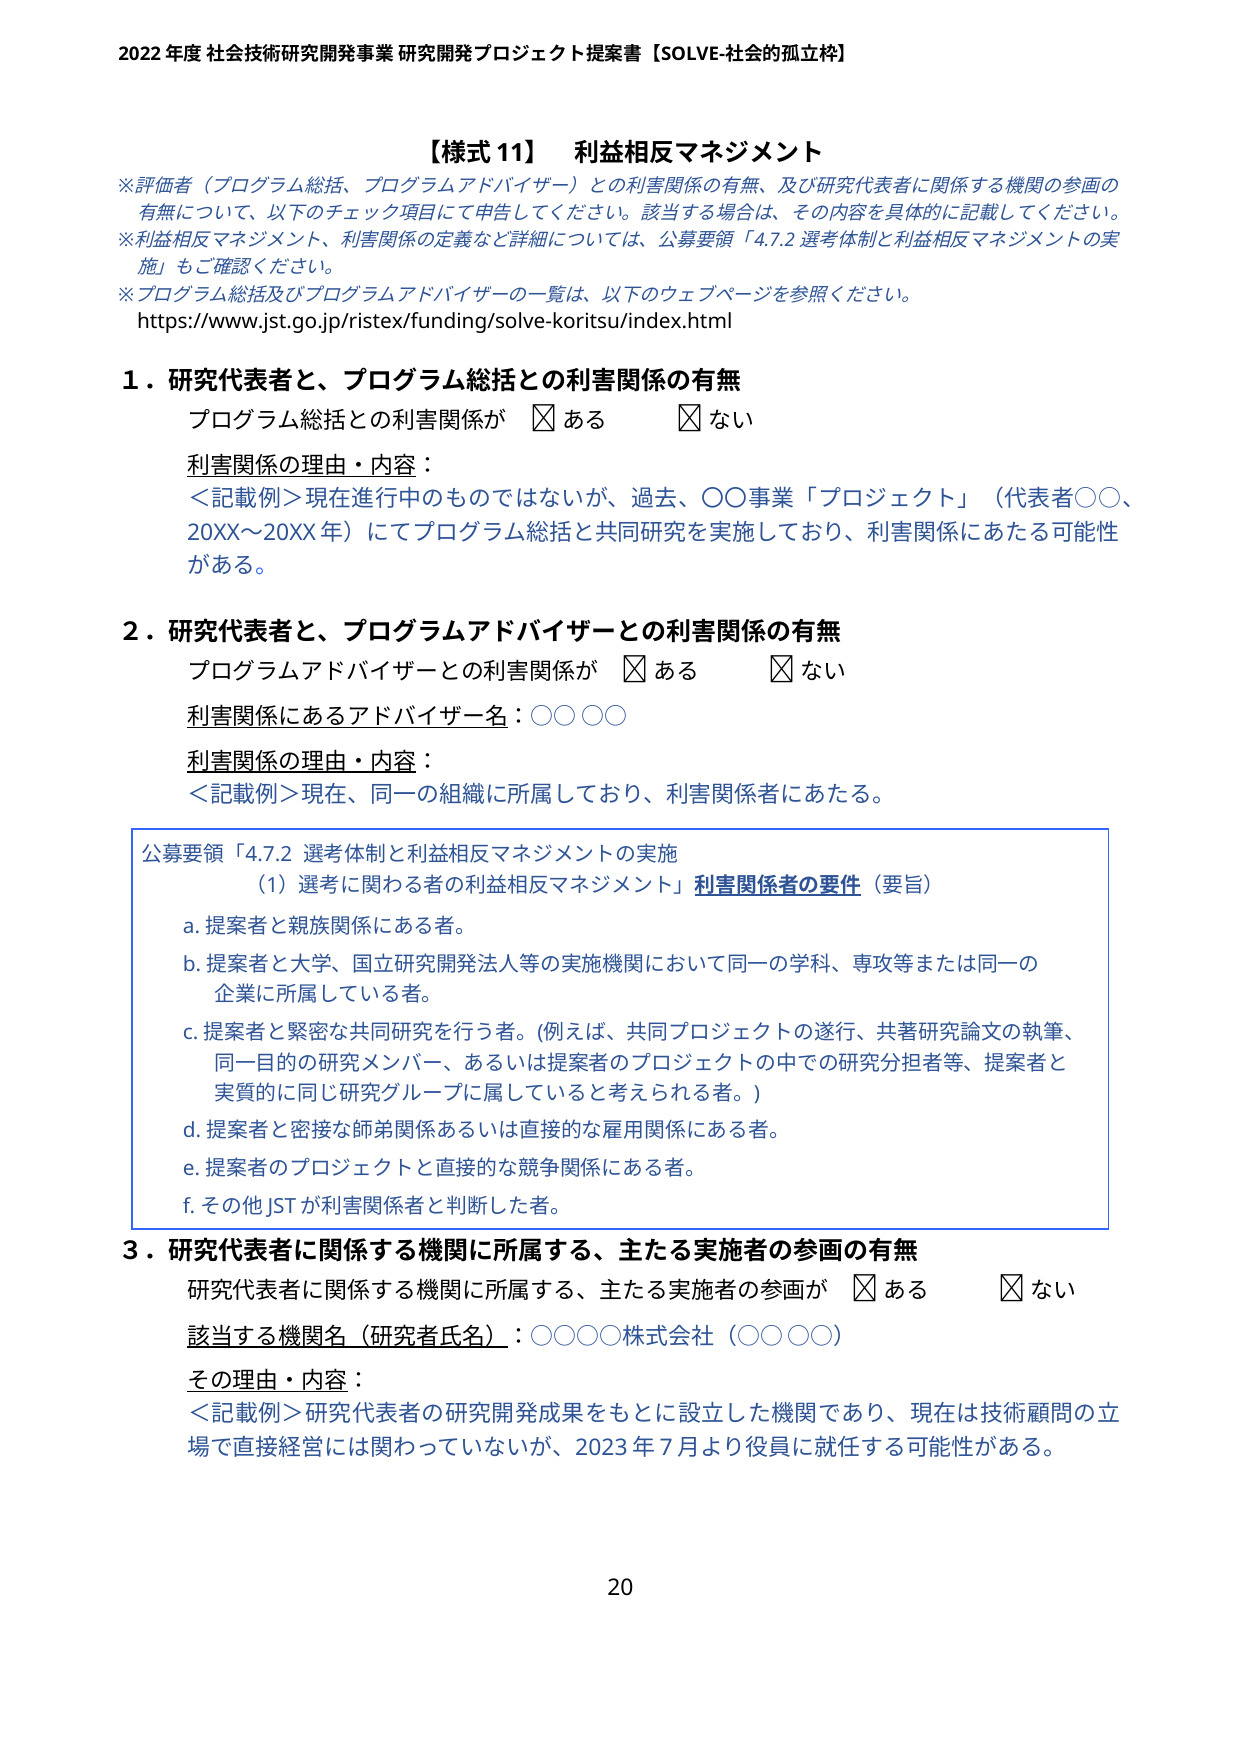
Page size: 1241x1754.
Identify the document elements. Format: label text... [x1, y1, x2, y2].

text b. 提案者と大学、国立研究開発法人等の実施機関において同一の学科、専攻等または同一の 企業に所属している者。 [133, 937, 1108, 1006]
text プログラムアドバイザーとの利害関係が ある ない [118, 648, 1122, 687]
text ＜記載例＞現在進行中のものではないが、過去、〇〇事業「プロジェクト」（代表者○○、20XX～20XX年）にてプログラム総括と共同研究を実施しており、利害関係にあたる可能性がある。 [118, 480, 1122, 580]
text 【様式11】 利益相反マネジメント [118, 124, 1122, 170]
text c. 提案者と緊密な共同研究を行う者。(例えば、共同プロジェクトの遂行、共著研究論文の執筆、 同一目的の研究メンバー、あるいは提案者のプロジェクトの中での研究分担者等、提案者と 実質的に同じ研究グループに属していると考えられる者。) [133, 1006, 1108, 1104]
text 利害関係の理由・内容： [118, 447, 1122, 480]
text ２．研究代表者と、プログラムアドバイザーとの利害関係の有無 [118, 611, 1122, 648]
text １．研究代表者と、プログラム総括との利害関係の有無 [118, 360, 1122, 397]
text 該当する機関名（研究者氏名）：○○○○株式会社（○○ ○○） [118, 1318, 1122, 1351]
text ＜記載例＞現在、同一の組織に所属しており、利害関係者にあたる。 [118, 776, 1122, 809]
text ※プログラム総括及びプログラムアドバイザーの一覧は、以下のウェブページを参照ください。 https://www.jst.go.jp/ristex/funding/solve-koritsu/index.html [118, 279, 1122, 335]
text ※評価者（プログラム総括、プログラムアドバイザー）との利害関係の有無、及び研究代表者に関係する機関の参画の有無について、以下のチェック項目にて申告してください。該当する場合は、その内容を具体的に記載してください。 [118, 170, 1122, 225]
text 公募要領「4.7.2 選考体制と利益相反マネジメントの実施 （1）選考に関わる者の利益相反マネジメント」利害関係者の要件（要旨） [133, 830, 1108, 898]
text プログラム総括との利害関係が ある ない [118, 397, 1122, 436]
text d. 提案者と密接な師弟関係あるいは直接的な雇用関係にある者。 [133, 1104, 1108, 1142]
text 研究代表者に関係する機関に所属する、主たる実施者の参画が ある ない [118, 1267, 1122, 1306]
text ※利益相反マネジメント、利害関係の定義など詳細については、公募要領「4.7.2 選考体制と利益相反マネジメントの実施」もご確認ください。 [118, 225, 1122, 279]
text e. 提案者のプロジェクトと直接的な競争関係にある者。 [133, 1142, 1108, 1179]
text 利害関係にあるアドバイザー名：○○ ○○ [118, 698, 1122, 731]
text 利害関係の理由・内容： [118, 743, 1122, 776]
text その理由・内容： [118, 1362, 1122, 1395]
text ＜記載例＞研究代表者の研究開発成果をもとに設立した機関であり、現在は技術顧問の立場で直接経営には関わっていないが、2023年7月より役員に就任する可能性がある。 [118, 1395, 1122, 1462]
text f. その他JSTが利害関係者と判断した者。 [133, 1179, 1108, 1228]
text ３．研究代表者に関係する機関に所属する、主たる実施者の参画の有無 [118, 1229, 1122, 1267]
text a. 提案者と親族関係にある者。 [133, 900, 1108, 937]
